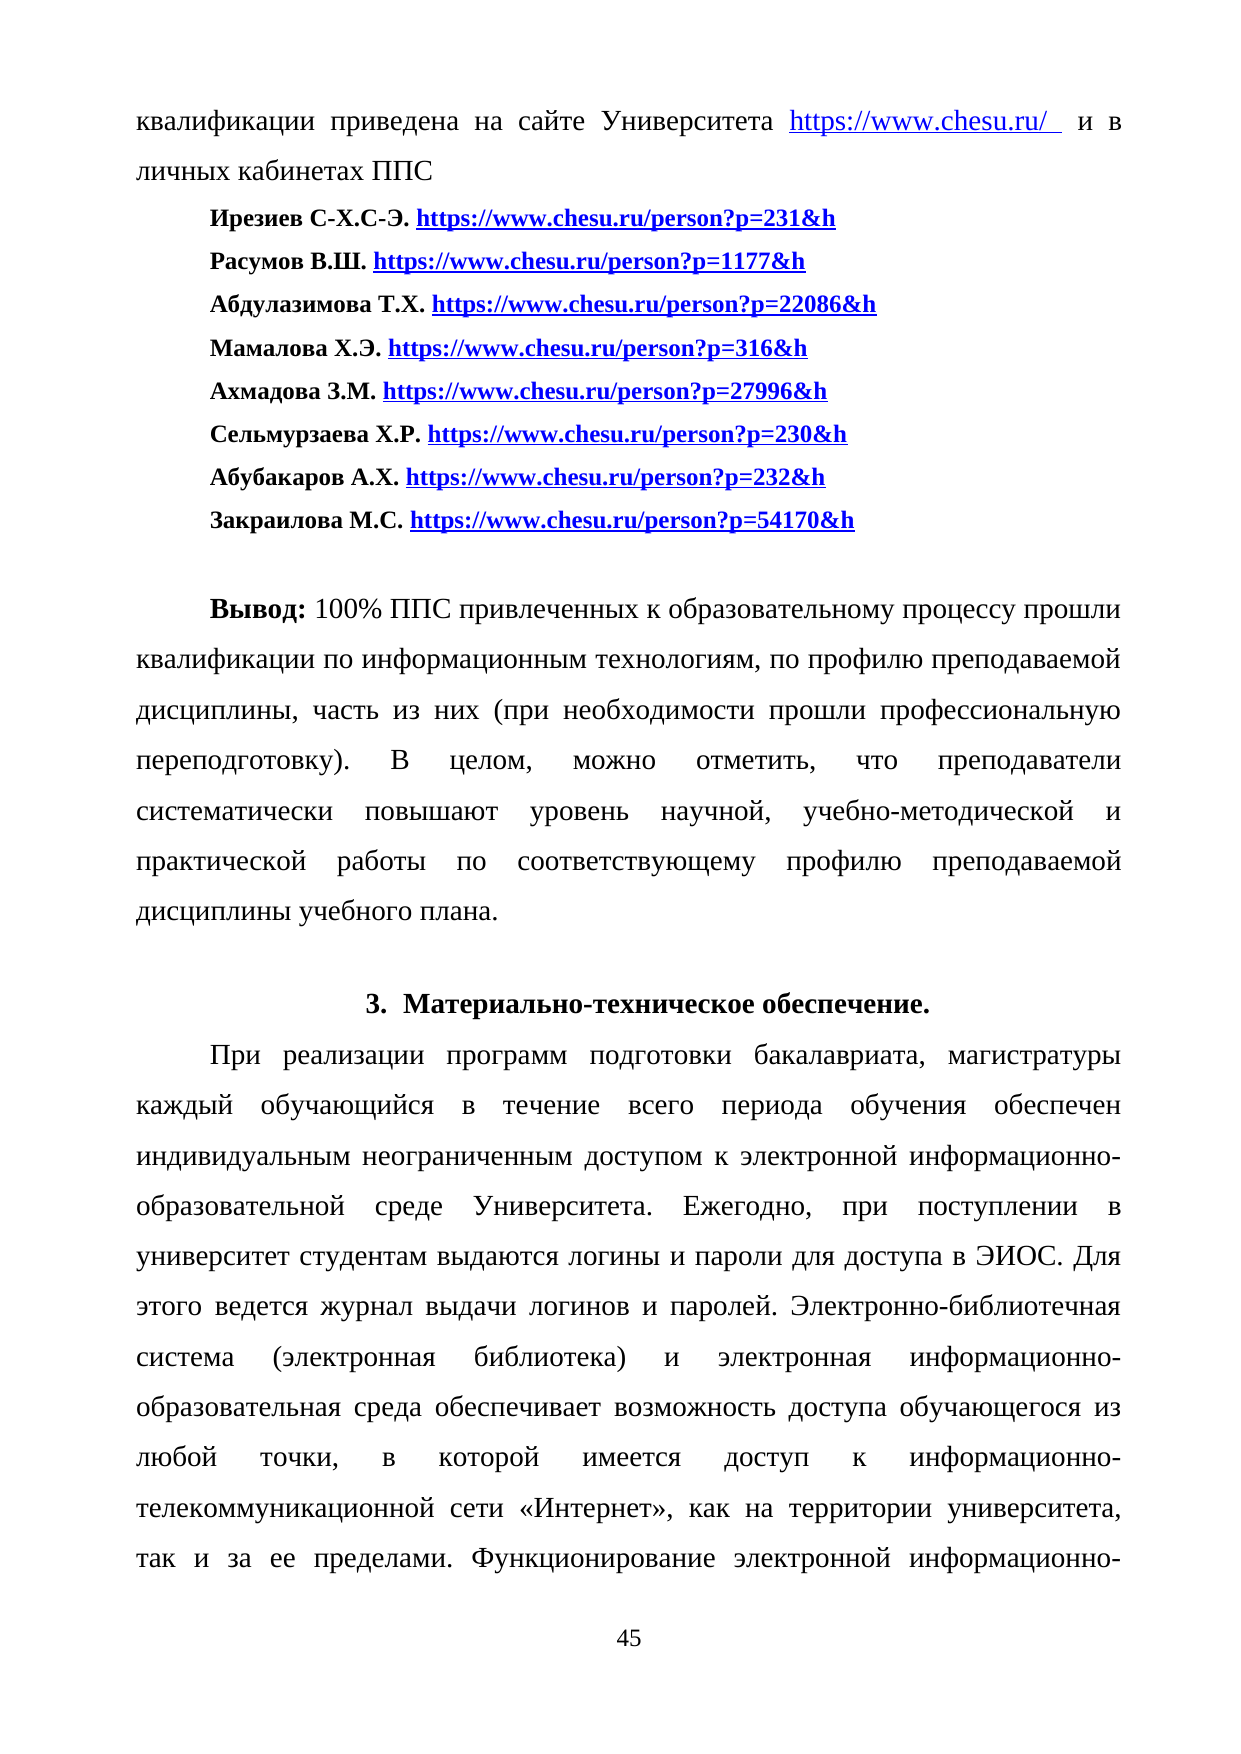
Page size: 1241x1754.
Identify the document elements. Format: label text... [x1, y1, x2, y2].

text Мамалова Х.Э. https://www.chesu.ru/person?p=316&h [136, 333, 1122, 361]
list Материально-техническое обеспечение. [173, 987, 1122, 1020]
text Абубакаров А.Х. https://www.chesu.ru/person?p=232&h [136, 462, 1122, 491]
text Ахмадова З.М. https://www.chesu.ru/person?p=27996&h [136, 376, 1122, 404]
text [136, 1037, 1122, 1574]
text Расумов В.Ш. https://www.chesu.ru/person?p=1177&h [136, 246, 1122, 275]
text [136, 103, 1122, 186]
text Закраилова М.С. https://www.chesu.ru/person?p=54170&h [136, 505, 1122, 534]
text Абдулазимова Т.Х. https://www.chesu.ru/person?p=22086&h [136, 289, 1122, 318]
text Вывод: 100% ППС привлеченных к образовательному процессу прошли квалификации по информационным технологиям, по профилю преподаваемой дисциплины, часть из них (при необходимости прошли профессиональную переподготовку). В целом, можно отметить, что преподаватели систематически повышают уровень научной, учебно-методической и практической работы по соответствующему профилю преподаваемой дисциплины учебного плана. [136, 591, 1122, 927]
text Сельмурзаева Х.Р. https://www.chesu.ru/person?p=230&h [136, 419, 1122, 448]
text Ирезиев С-Х.С-Э. https://www.chesu.ru/person?p=231&h [136, 203, 1122, 232]
